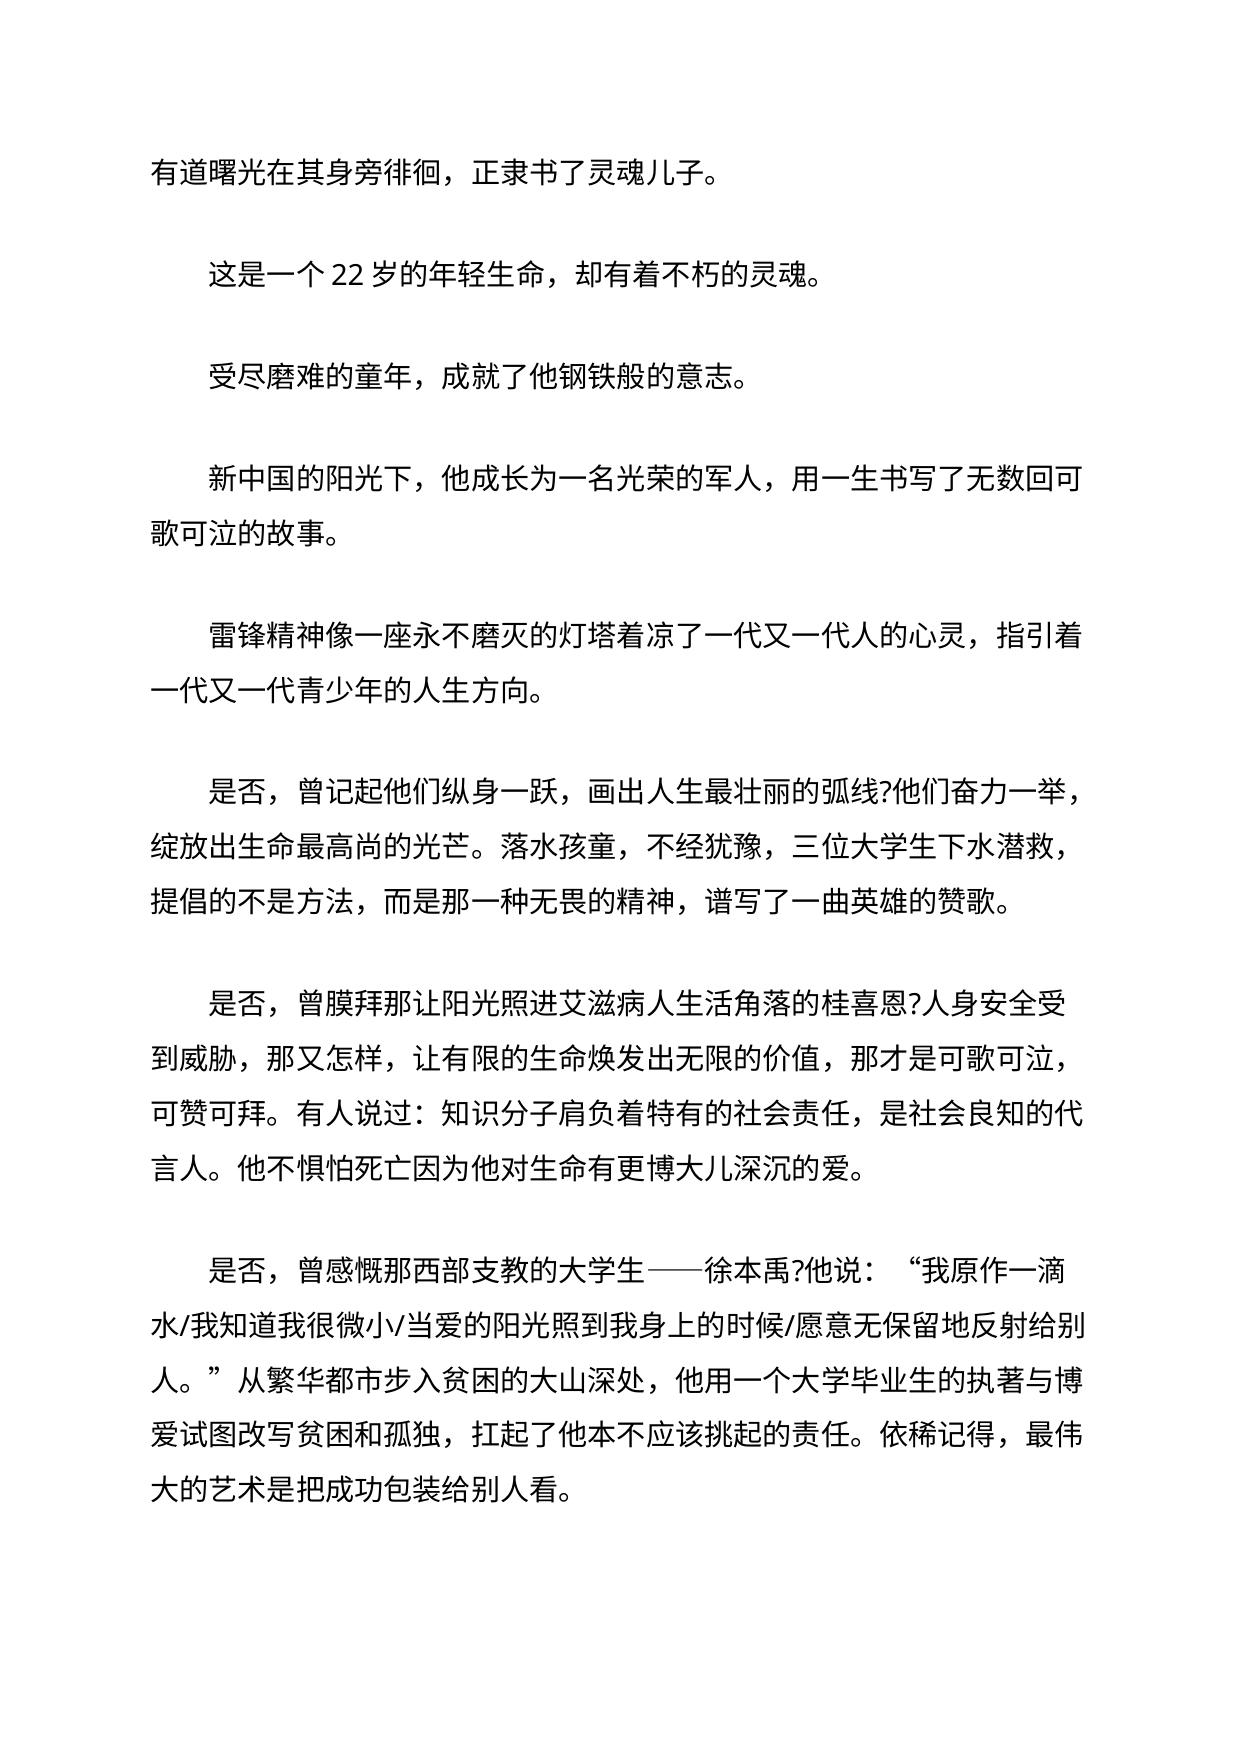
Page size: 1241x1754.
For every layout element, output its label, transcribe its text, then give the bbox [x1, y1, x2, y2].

text 雷锋精神像一座永不磨灭的灯塔着凉了一代又一代人的心灵，指引着一代又一代青少年的人生方向。 [150, 612, 1090, 709]
text 是否，曾记起他们纵身一跃，画出人生最壮丽的弧线?他们奋力一举，绽放出生命最高尚的光芒。落水孩童，不经犹豫，三位大学生下水潜救，提倡的不是方法，而是那一种无畏的精神，谱写了一曲英雄的赞歌。 [150, 769, 1090, 921]
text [150, 150, 1090, 192]
text 受尽磨难的童年，成就了他钢铁般的意志。 [150, 354, 1090, 396]
text 新中国的阳光下，他成长为一名光荣的军人，用一生书写了无数回可歌可泣的故事。 [150, 456, 1090, 553]
text 是否，曾膜拜那让阳光照进艾滋病人生活角落的桂喜恩?人身安全受到威胁，那又怎样，让有限的生命焕发出无限的价值，那才是可歌可泣，可赞可拜。有人说过：知识分子肩负着特有的社会责任，是社会良知的代言人。他不惧怕死亡因为他对生命有更博大儿深沉的爱。 [150, 981, 1090, 1188]
text 这是一个22岁的年轻生命，却有着不朽的灵魂。 [150, 252, 1090, 294]
text 是否，曾感慨那西部支教的大学生——徐本禹?他说：“我原作一滴水/我知道我很微小/当爱的阳光照到我身上的时候/愿意无保留地反射给别人。”从繁华都市步入贫困的大山深处，他用一个大学毕业生的执著与博爱试图改写贫困和孤独，扛起了他本不应该挑起的责任。依稀记得，最伟大的艺术是把成功包装给别人看。 [150, 1247, 1090, 1509]
